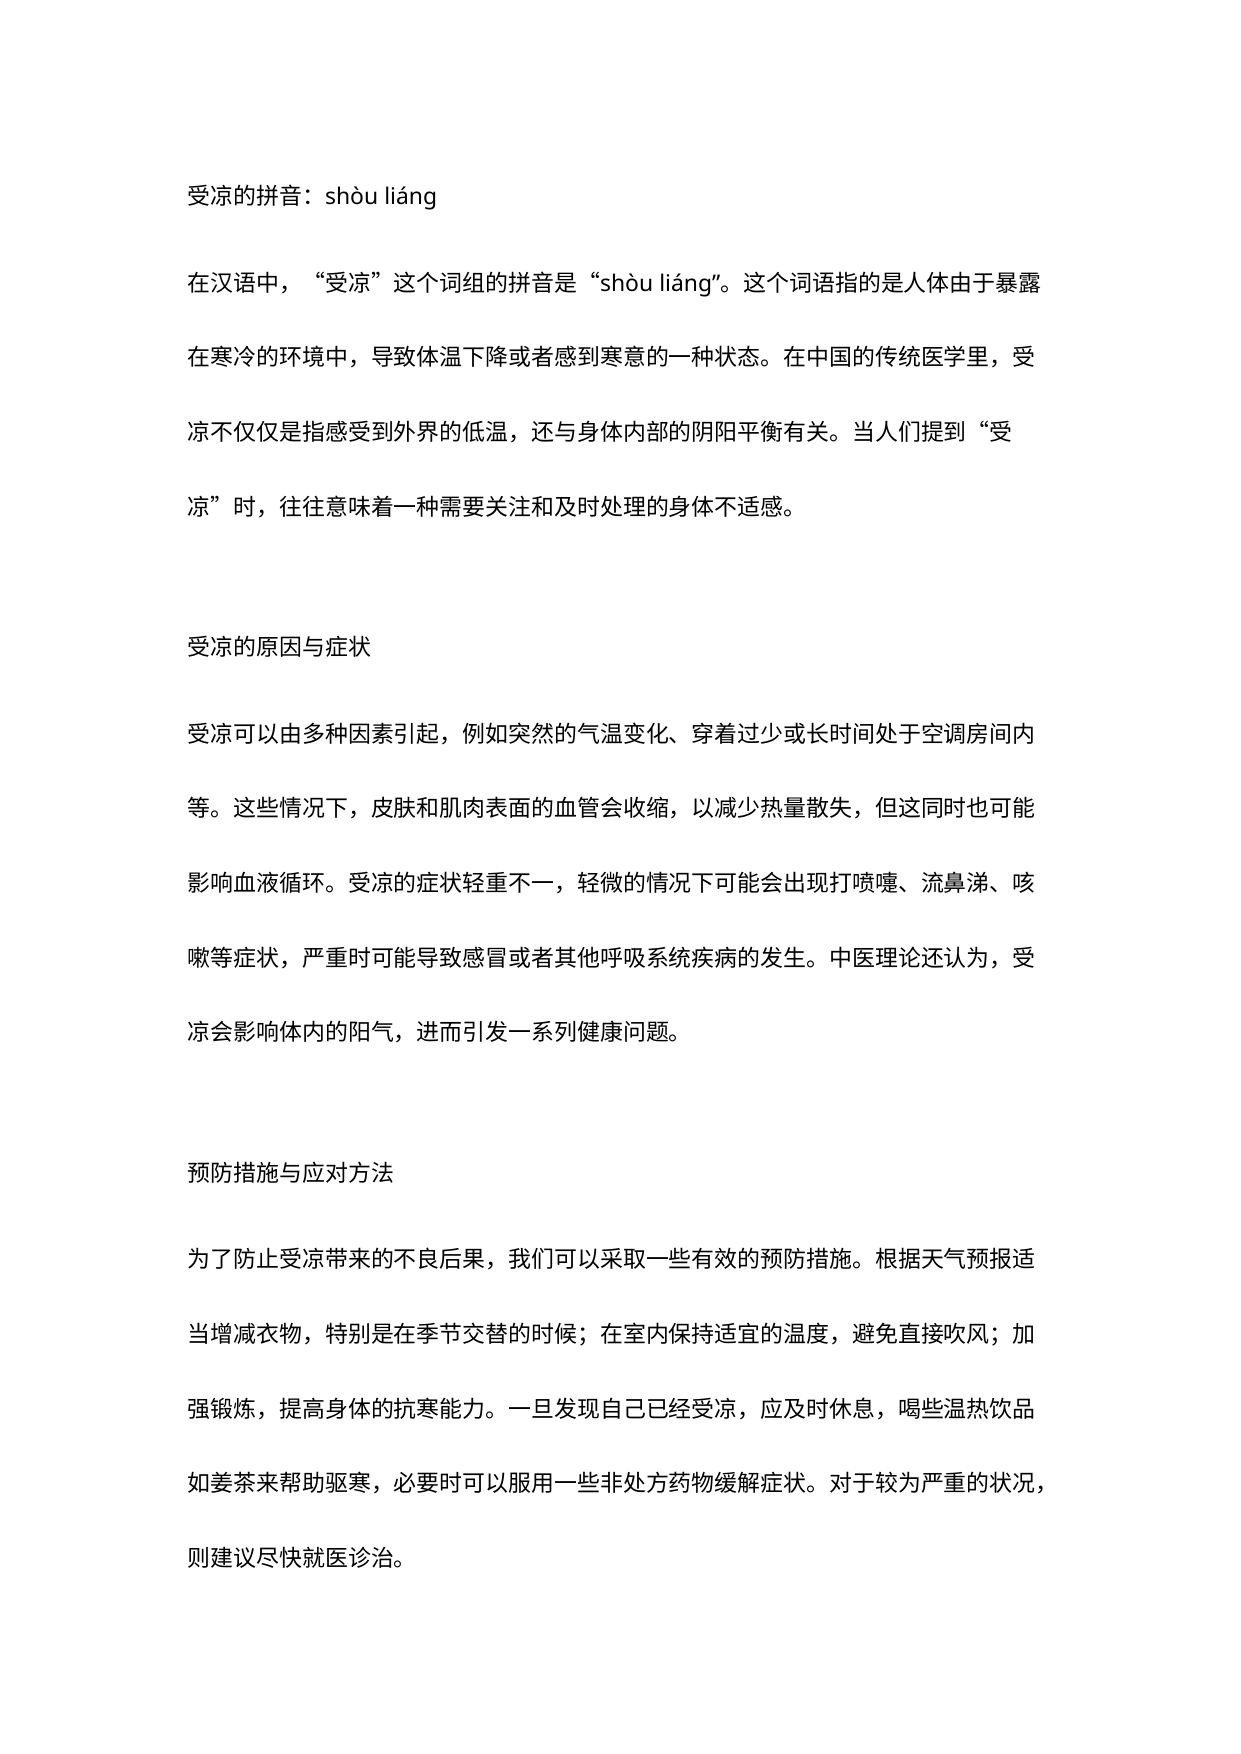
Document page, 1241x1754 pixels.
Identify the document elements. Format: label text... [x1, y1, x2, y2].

text 在汉语中，“受凉”这个词组的拼音是“shòu liáng”。这个词语指的是人体由于暴露在寒冷的环境中，导致体温下降或者感到寒意的一种状态。在中国的传统医学里，受凉不仅仅是指感受到外界的低温，还与身体内部的阴阳平衡有关。当人们提到“受凉”时，往往意味着一种需要关注和及时处理的身体不适感。 [187, 249, 1053, 538]
text 预防措施与应对方法 [187, 1139, 1053, 1204]
text 受凉的拼音：shòu liáng [187, 162, 1053, 227]
text 为了防止受凉带来的不良后果，我们可以采取一些有效的预防措施。根据天气预报适当增减衣物，特别是在季节交替的时候；在室内保持适宜的温度，避免直接吹风；加强锻炼，提高身体的抗寒能力。一旦发现自己已经受凉，应及时休息，喝些温热饮品如姜茶来帮助驱寒，必要时可以服用一些非处方药物缓解症状。对于较为严重的状况，则建议尽快就医诊治。 [187, 1225, 1053, 1589]
text 受凉可以由多种因素引起，例如突然的气温变化、穿着过少或长时间处于空调房间内等。这些情况下，皮肤和肌肉表面的血管会收缩，以减少热量散失，但这同时也可能影响血液循环。受凉的症状轻重不一，轻微的情况下可能会出现打喷嚏、流鼻涕、咳嗽等症状，严重时可能导致感冒或者其他呼吸系统疾病的发生。中医理论还认为，受凉会影响体内的阳气，进而引发一系列健康问题。 [187, 700, 1053, 1063]
text 受凉的原因与症状 [187, 613, 1053, 678]
